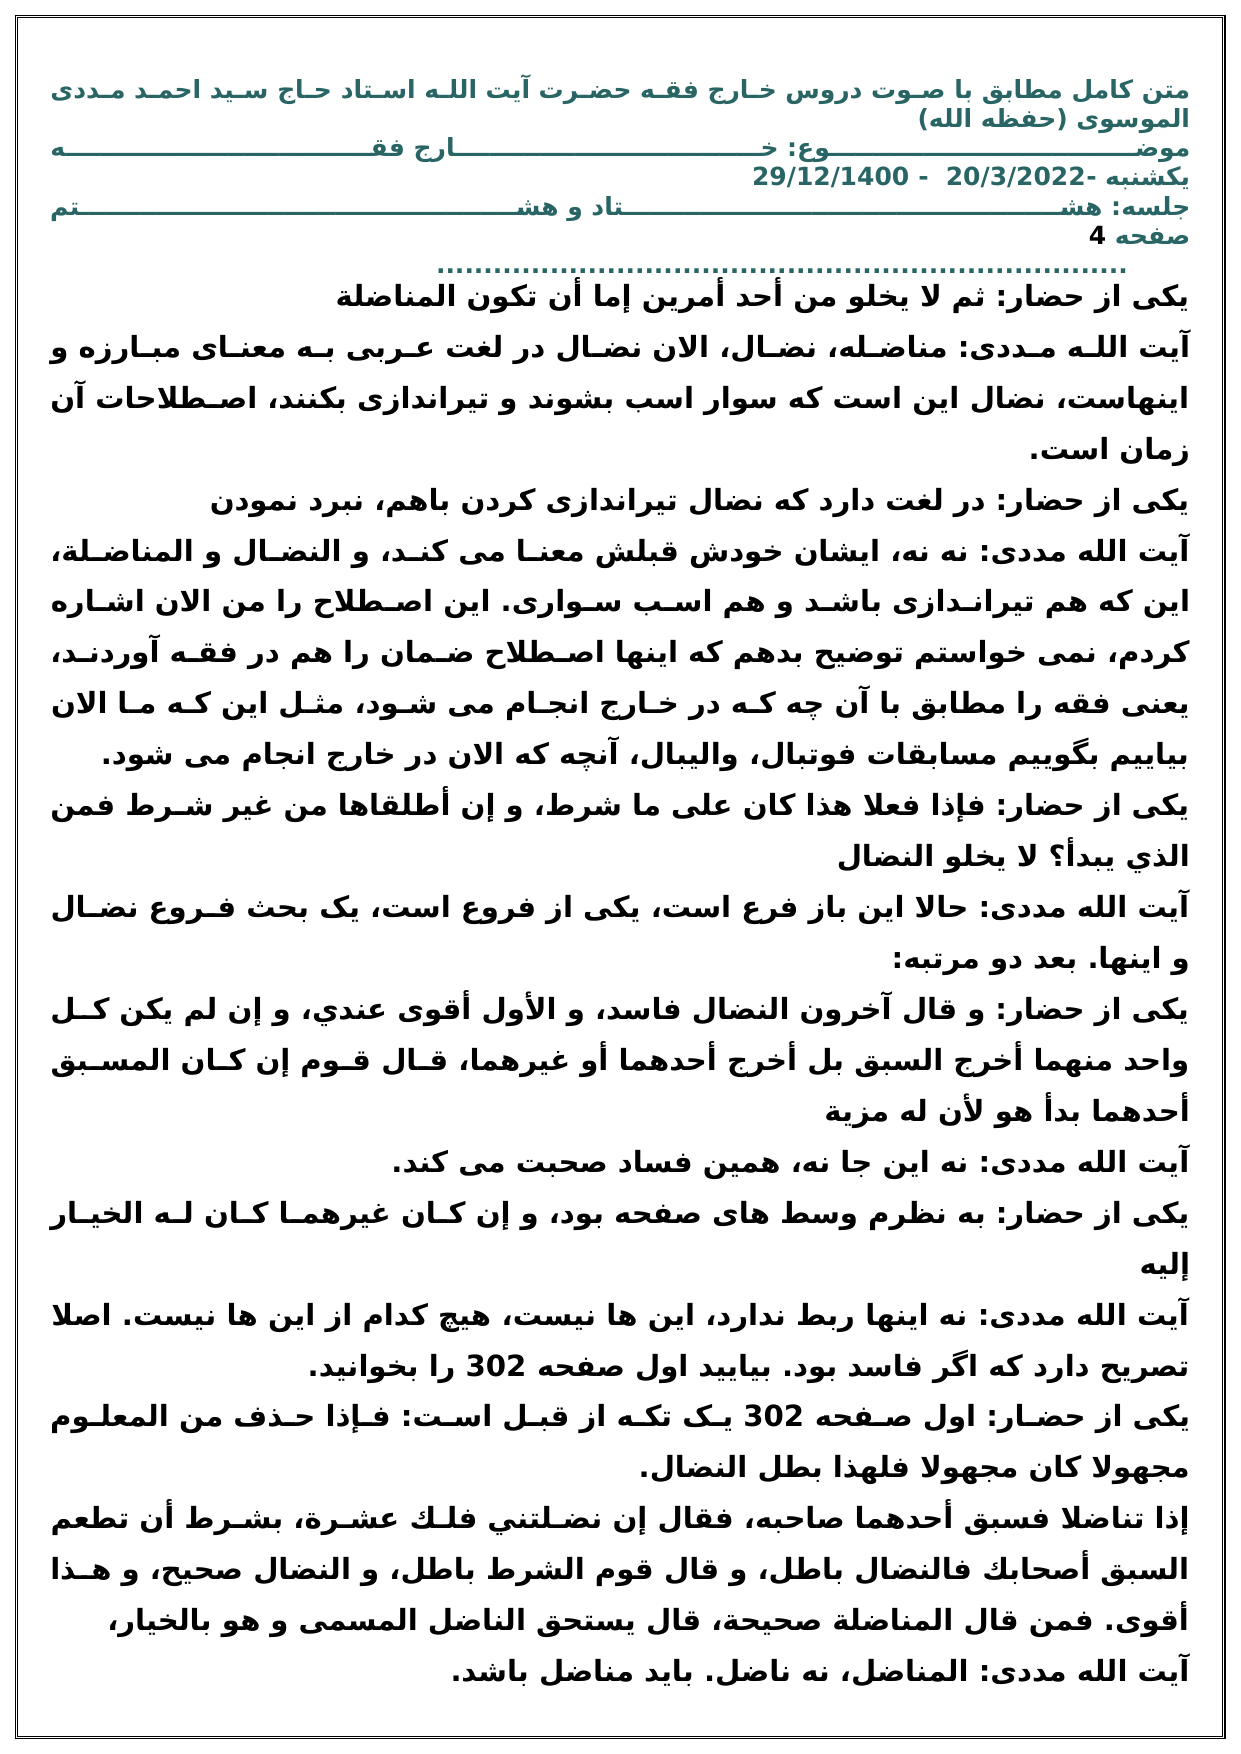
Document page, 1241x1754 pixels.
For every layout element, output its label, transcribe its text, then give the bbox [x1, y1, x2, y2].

text یکی از حضار: اول صفحه 302 یک تکه از قبل است: فإذا حذف من المعلوم مجهولا كان مجهولا فلهذا بطل النضال. [50, 1400, 1190, 1485]
text آیت الله مددی: نه نه، ایشان خودش قبلش معنا می کند، و النضال و المناضلة، این که هم تیراندازی باشد و هم اسب سواری. این اصطلاح را من الان اشاره کردم، نمی خواستم توضیح بدهم که اینها اصطلاح ضمان را هم در فقه آوردند، یعنی فقه را مطابق با آن چه که در خارج انجام می شود، مثل این که ما الان بیاییم بگوییم مسابقات فوتبال، والیبال، آنچه که الان در خارج انجام می شود. [50, 534, 1190, 772]
text یکی از حضار: در لغت دارد که نضال تیراندازی کردن باهم، نبرد نمودن [50, 483, 1190, 517]
text آیت الله مددی: حالا این باز فرع است، یکی از فروع است، یک بحث فروع نضال و اینها. بعد دو مرتبه: [50, 890, 1190, 975]
text آیت الله مددی: نه این جا نه، همین فساد صحبت می کند. [50, 1145, 1190, 1179]
text آیت الله مددی: نه اینها ربط ندارد، این ها نیست، هیچ کدام از این ها نیست. اصلا تصریح دارد که اگر فاسد بود. بیایید اول صفحه 302 را بخوانید. [50, 1298, 1190, 1383]
text إذا تناضلا فسبق أحدهما صاحبه، فقال إن نضلتني فلك عشرة، بشرط أن تطعم السبق أصحابك فالنضال باطل، و قال قوم الشرط باطل، و النضال صحيح، و هذا أقوى. فمن قال المناضلة صحيحة، قال يستحق الناضل المسمى و هو بالخيار، [50, 1502, 1190, 1637]
text یکی از حضار: و قال آخرون النضال فاسد، و الأول أقوى عندي، و إن لم يكن كل واحد منهما أخرج السبق بل أخرج أحدهما أو غيرهما، قال قوم إن كان المسبق أحدهما بدأ هو لأن له مزية [50, 992, 1190, 1128]
text یکی از حضار: به نظرم وسط های صفحه بود، و إن كان غيرهما كان له الخيار إليه [50, 1196, 1190, 1281]
text آیت الله مددی: المناضل، نه ناضل. باید مناضل باشد. [50, 1654, 1190, 1688]
text یکی از حضار: ثم لا يخلو من أحد أمرين إما أن تكون المناضلة [50, 279, 1190, 313]
text آیت الله مددی: مناضله، نضال، الان نضال در لغت عربی به معنای مبارزه و اینهاست، نضال این است که سوار اسب بشوند و تیراندازی بکنند، اصطلاحات آن زمان است. [50, 330, 1190, 466]
text یکی از حضار: فإذا فعلا هذا كان على ما شرط، و إن أطلقاها من غير شرط فمن الذي يبدأ؟ لا يخلو النضال [50, 788, 1190, 873]
